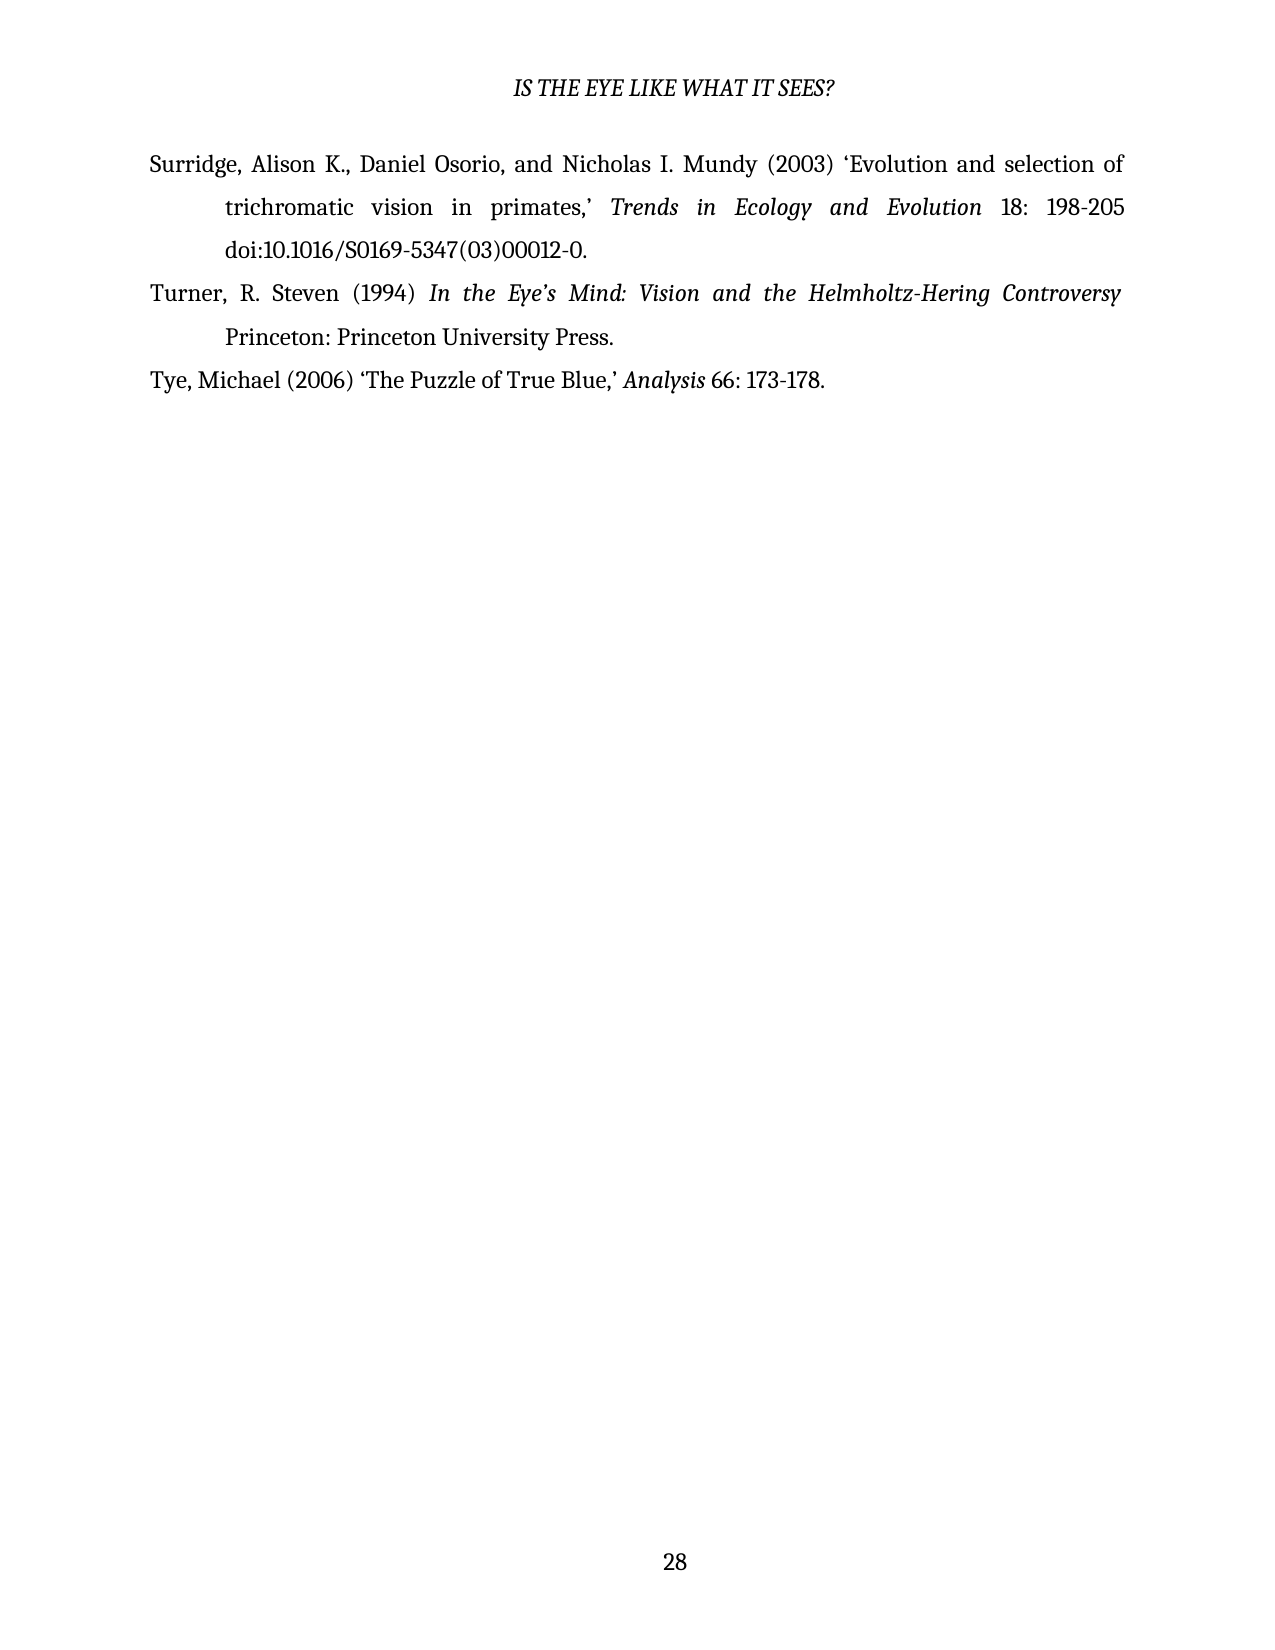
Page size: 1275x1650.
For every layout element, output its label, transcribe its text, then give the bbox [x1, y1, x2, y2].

list Turner, R. Steven (1994) In the Eye’s Mind: Vision and the Helmholtz-Hering Controversy Princeton: Princeton University Press. [150, 279, 1125, 351]
list Tye, Michael (2006) ‘The Puzzle of True Blue,’ Analysis 66: 173-178. [150, 366, 1125, 394]
list Surridge, Alison K., Daniel Osorio, and Nicholas I. Mundy (2003) ‘Evolution and selection of trichromatic vision in primates,’ Trends in Ecology and Evolution 18: 198-205 doi:10.1016/S0169-5347(03)00012-0. [150, 150, 1125, 265]
